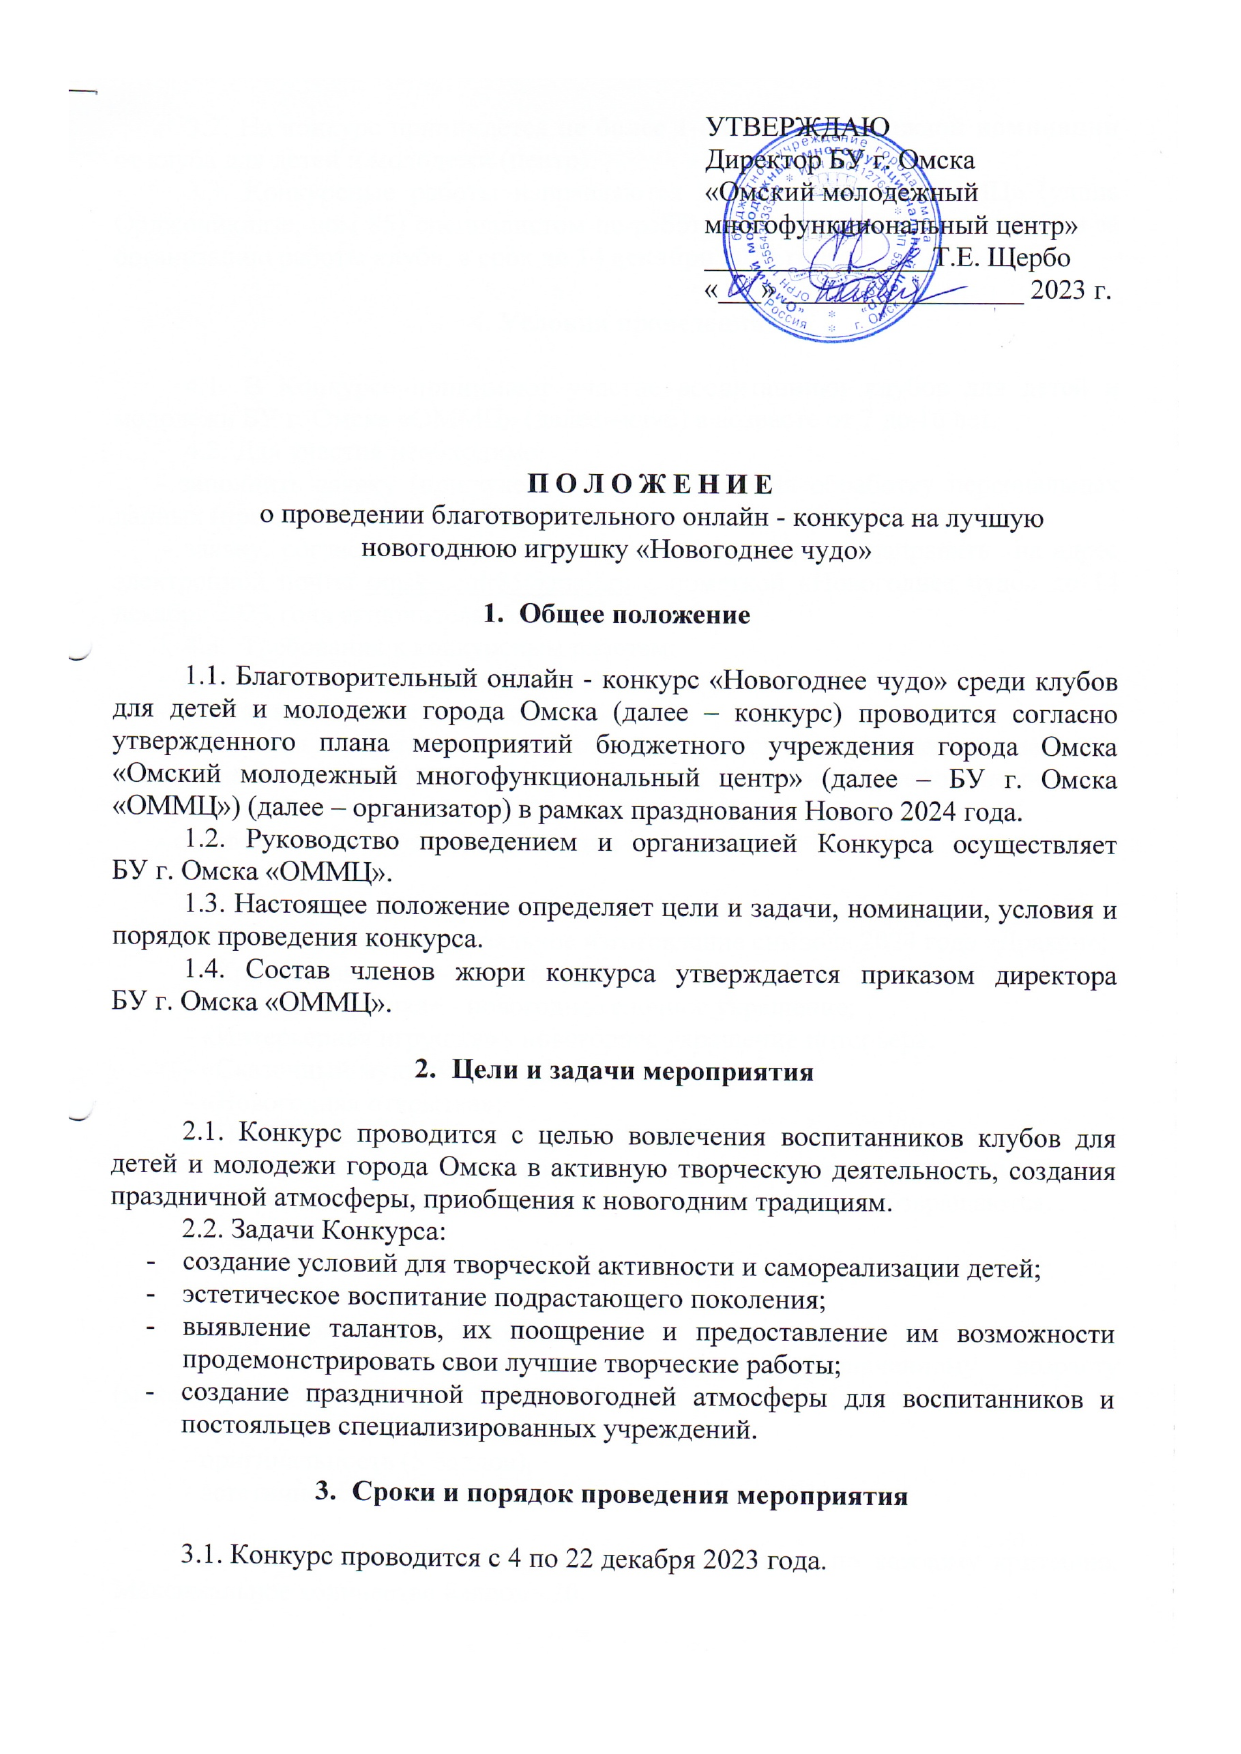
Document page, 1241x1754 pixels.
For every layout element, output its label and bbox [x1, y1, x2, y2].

picture [68, 78, 1179, 1654]
